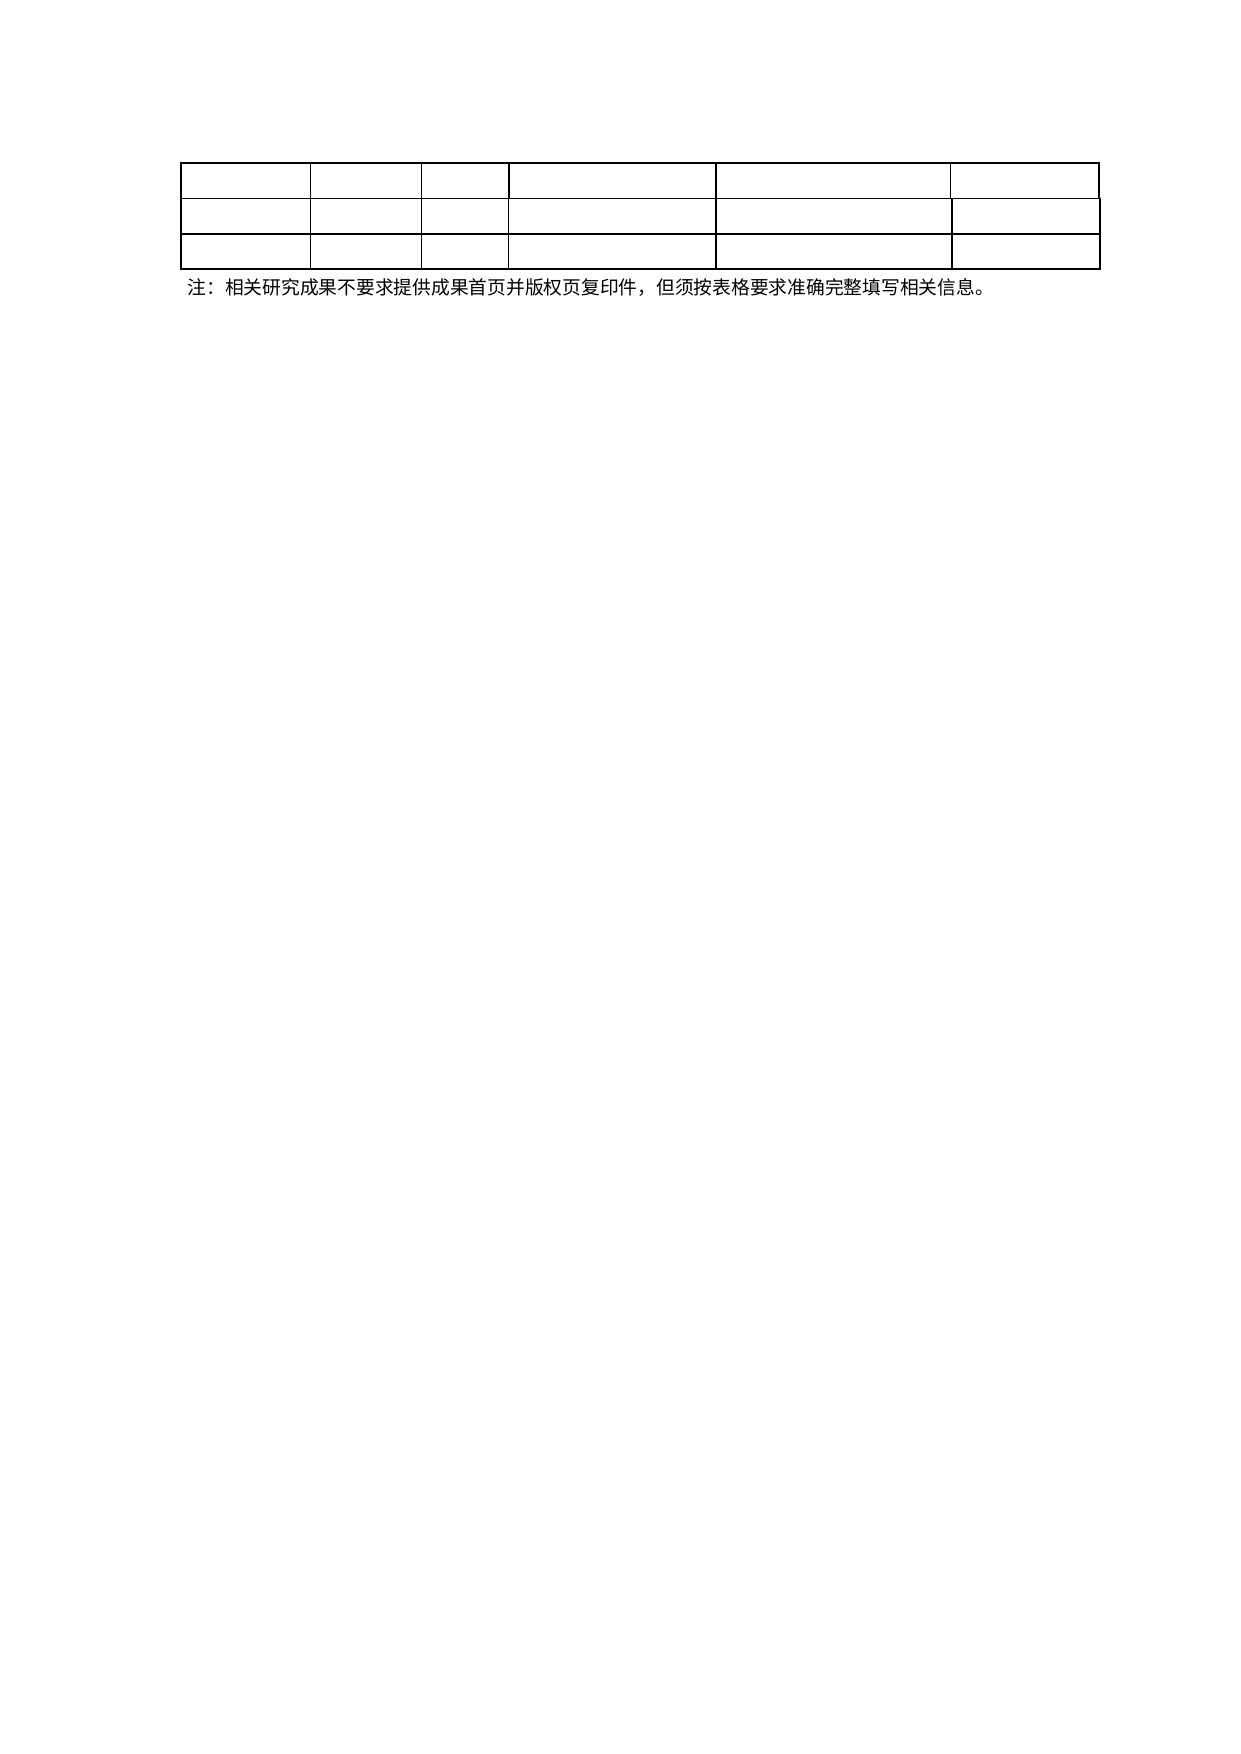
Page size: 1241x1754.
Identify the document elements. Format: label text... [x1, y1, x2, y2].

table_cell [311, 235, 421, 268]
table_cell [311, 164, 421, 197]
table_cell [509, 199, 715, 233]
table_cell [182, 164, 310, 197]
table_cell [951, 164, 1098, 197]
table_cell [182, 235, 310, 268]
table_cell [509, 235, 715, 268]
table_cell [510, 164, 715, 197]
table_cell [717, 235, 951, 268]
table_cell [422, 199, 508, 233]
table_cell [422, 235, 508, 268]
table_cell [717, 164, 950, 197]
table_cell [953, 235, 1099, 268]
text 注：相关研究成果不要求提供成果首页并版权页复印件，但须按表格要求准确完整填写相关信息。 [187, 270, 1053, 302]
table_cell [182, 199, 310, 233]
table_cell [422, 164, 508, 197]
table_cell [953, 199, 1099, 233]
table_cell [311, 199, 421, 233]
table_cell [717, 199, 951, 233]
